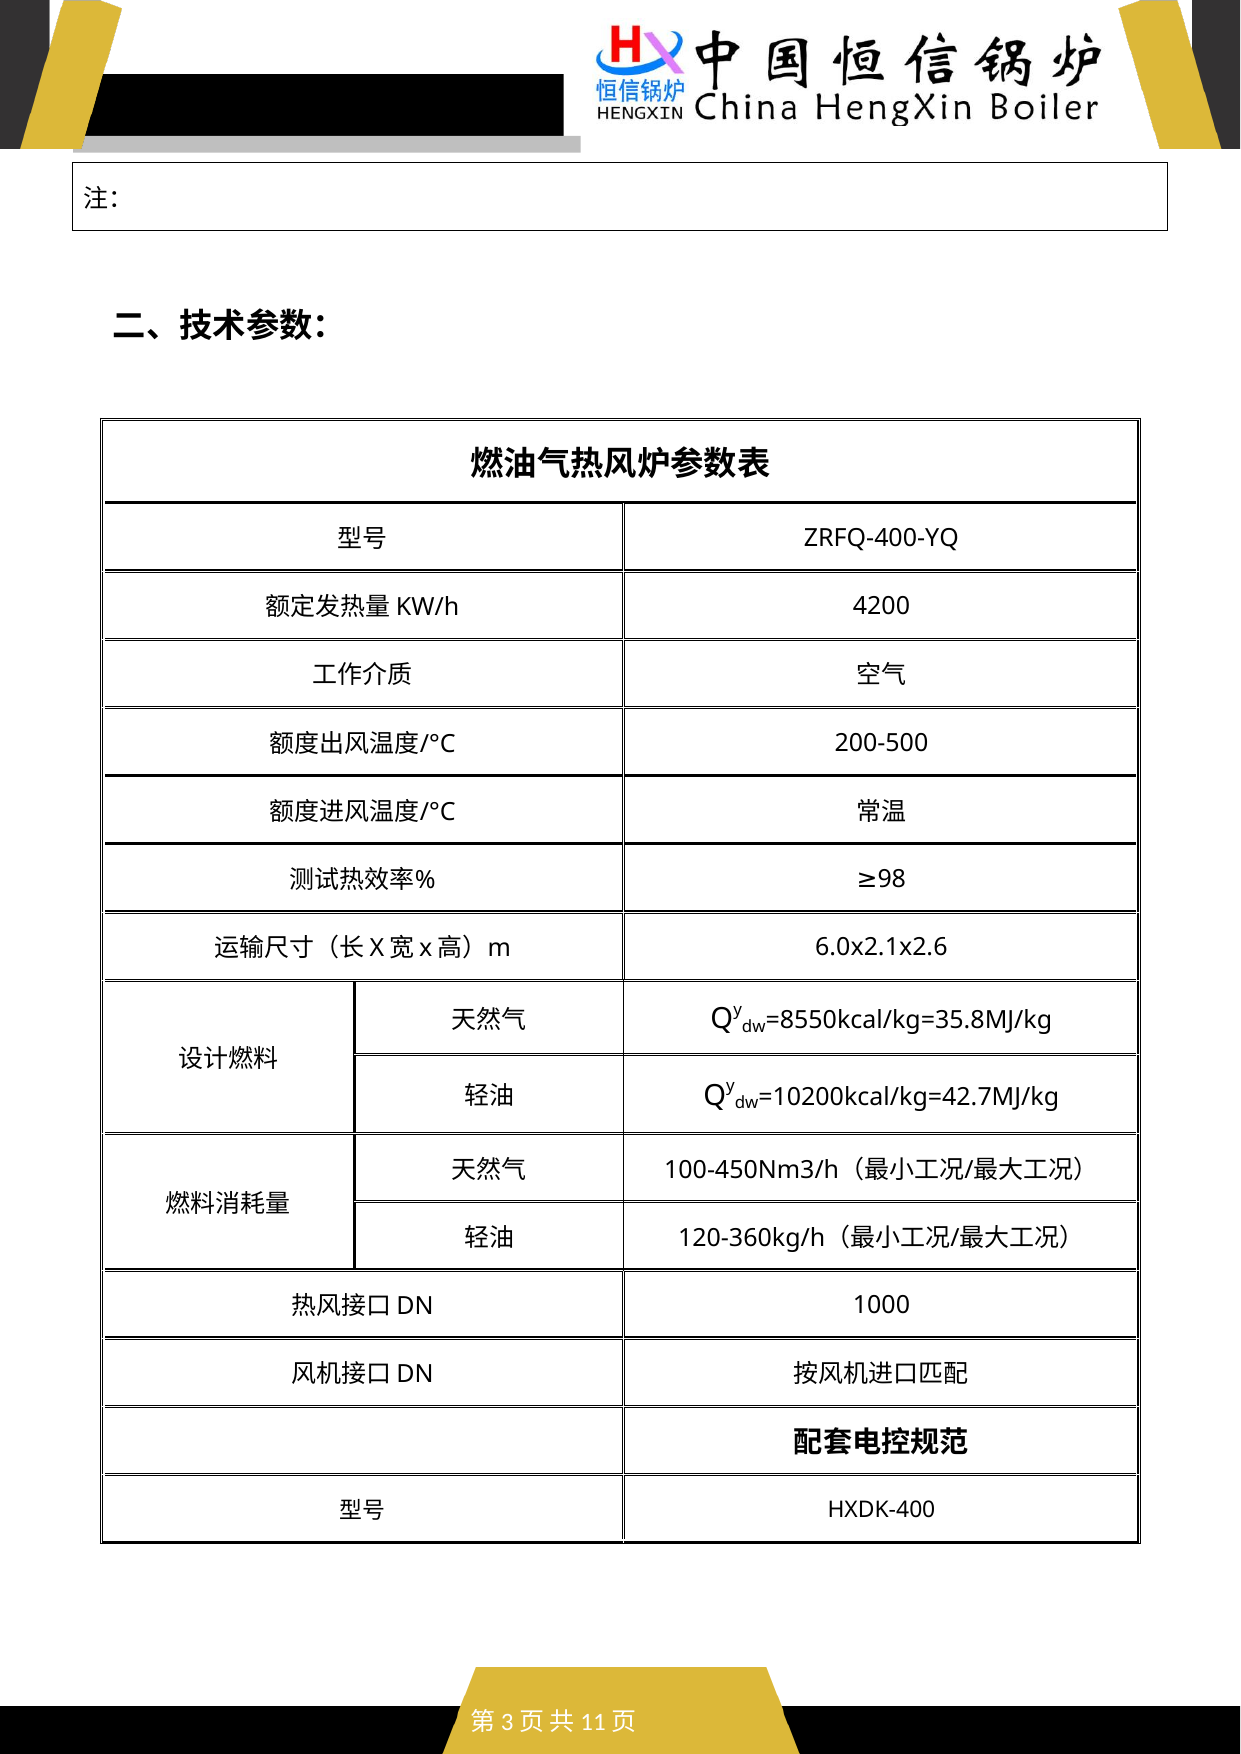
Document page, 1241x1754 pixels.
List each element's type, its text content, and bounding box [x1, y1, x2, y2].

picture [1118, 0, 1241, 149]
table_cell ≥98 [625, 842, 1137, 910]
table_cell ZRFQ-400-YQ [625, 501, 1137, 569]
table_cell [103, 1405, 622, 1473]
table_cell 1000 [625, 1268, 1138, 1336]
table_cell 额定发热量KW/h [103, 569, 622, 637]
subtitle 技术参数： [112, 291, 1128, 356]
table_cell 天然气 [356, 982, 623, 1053]
table_header 燃油气热风炉参数表 [103, 421, 1137, 501]
table_cell 100-450Nm3/h（最小工况/最大工况） [624, 1132, 1139, 1200]
table_cell 热风接口DN [103, 1268, 622, 1336]
table_cell 运输尺寸（长X宽x高）m [103, 910, 622, 978]
table_cell 额度进风温度/°C [103, 774, 622, 842]
table_cell 常温 [625, 774, 1137, 842]
table_cell 型号 [101, 1473, 623, 1541]
table_cell 燃料消耗量 [101, 1132, 354, 1268]
picture [0, 0, 122, 149]
table_cell 测试热效率% [103, 842, 622, 910]
picture [590, 18, 1112, 125]
table_cell 工作介质 [103, 638, 622, 706]
table_cell 200-500 [624, 706, 1139, 774]
table_cell 6.0x2.1x2.6 [625, 910, 1138, 978]
table_cell 空气 [625, 638, 1138, 706]
table_cell 注： [73, 163, 1167, 230]
table_cell 天然气 [356, 1135, 623, 1200]
table_cell 型号 [103, 501, 622, 569]
table_cell 4200 [625, 569, 1138, 637]
table_cell 按风机进口匹配 [625, 1336, 1138, 1404]
table_cell HXDK-400 [624, 1473, 1139, 1541]
table_cell 120-360kg/h（最小工况/最大工况） [624, 1200, 1139, 1268]
table_cell 轻油 [356, 1056, 623, 1132]
table_cell 轻油 [356, 1203, 623, 1268]
table_cell 额度出风温度/°C [101, 706, 623, 774]
table_cell Qydw=10200kcal/kg=42.7MJ/kg [624, 1053, 1139, 1132]
table_cell Qydw=8550kcal/kg=35.8MJ/kg [624, 979, 1138, 1053]
picture [0, 1667, 1241, 1754]
table_cell 配套电控规范 [625, 1405, 1138, 1473]
table_cell 风机接口DN [103, 1336, 622, 1404]
table_cell 设计燃料 [103, 979, 353, 1132]
